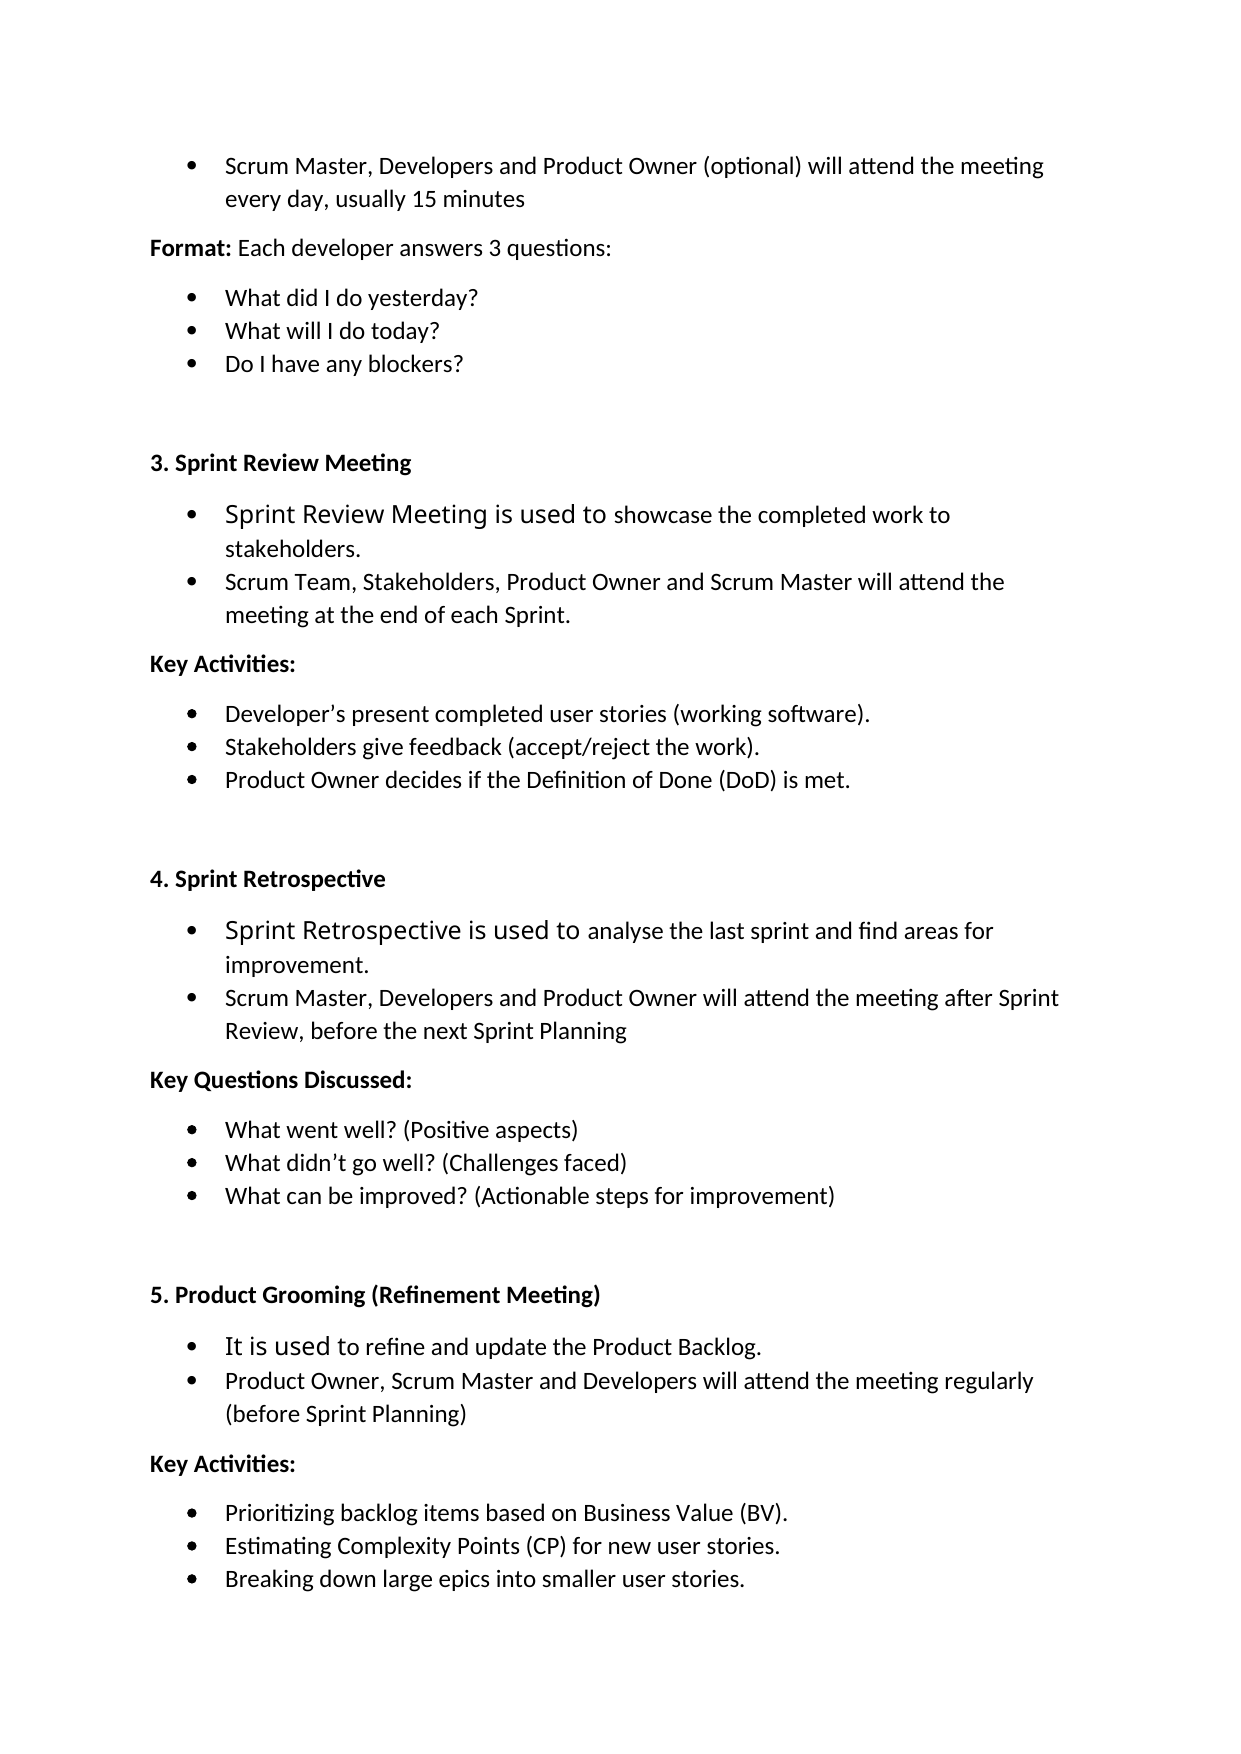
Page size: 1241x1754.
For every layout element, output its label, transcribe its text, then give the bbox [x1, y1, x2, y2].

text Key Activities: [150, 648, 1090, 679]
list What did I do yesterday? [187, 282, 1090, 313]
list Scrum Team, Stakeholders, Product Owner and Scrum Master will attend the meeting at the end of each Sprint. [187, 566, 1090, 629]
list Breaking down large epics into smaller user stories. [187, 1563, 1090, 1594]
list What can be improved? (Actionable steps for improvement) [187, 1180, 1090, 1211]
list What will I do today? [187, 315, 1090, 346]
text 5. Product Grooming (Refinement Meeting) [150, 1279, 1090, 1310]
list Sprint Retrospective is used to analyse the last sprint and find areas for improvement. [187, 913, 1090, 980]
text Format: Each developer answers 3 questions: [150, 232, 1090, 263]
text 3. Sprint Review Meeting [150, 447, 1090, 478]
list Do I have any blockers? [187, 348, 1090, 378]
list Product Owner, Scrum Master and Developers will attend the meeting regularly (before Sprint Planning) [187, 1366, 1090, 1429]
list Estimating Complexity Points (CP) for new user stories. [187, 1531, 1090, 1561]
list Scrum Master, Developers and Product Owner (optional) will attend the meeting every day, usually 15 minutes [187, 150, 1090, 213]
text 4. Sprint Retrospective [150, 863, 1090, 894]
list Stakeholders give feedback (accept/reject the work). [187, 731, 1090, 762]
list Scrum Master, Developers and Product Owner will attend the meeting after Sprint Review, before the next Sprint Planning [187, 982, 1090, 1046]
list Product Owner decides if the Definition of Done (DoD) is met. [187, 764, 1090, 794]
list Prioritizing backlog items based on Business Value (BV). [187, 1498, 1090, 1528]
text Key Questions Discussed: [150, 1064, 1090, 1095]
list What went well? (Positive aspects) [187, 1114, 1090, 1145]
list What didn’t go well? (Challenges faced) [187, 1147, 1090, 1178]
list Sprint Review Meeting is used to showcase the completed work to stakeholders. [187, 497, 1090, 564]
text Key Activities: [150, 1448, 1090, 1478]
list Developer’s present completed user stories (working software). [187, 698, 1090, 729]
list It is used to refine and update the Product Backlog. [187, 1329, 1090, 1363]
